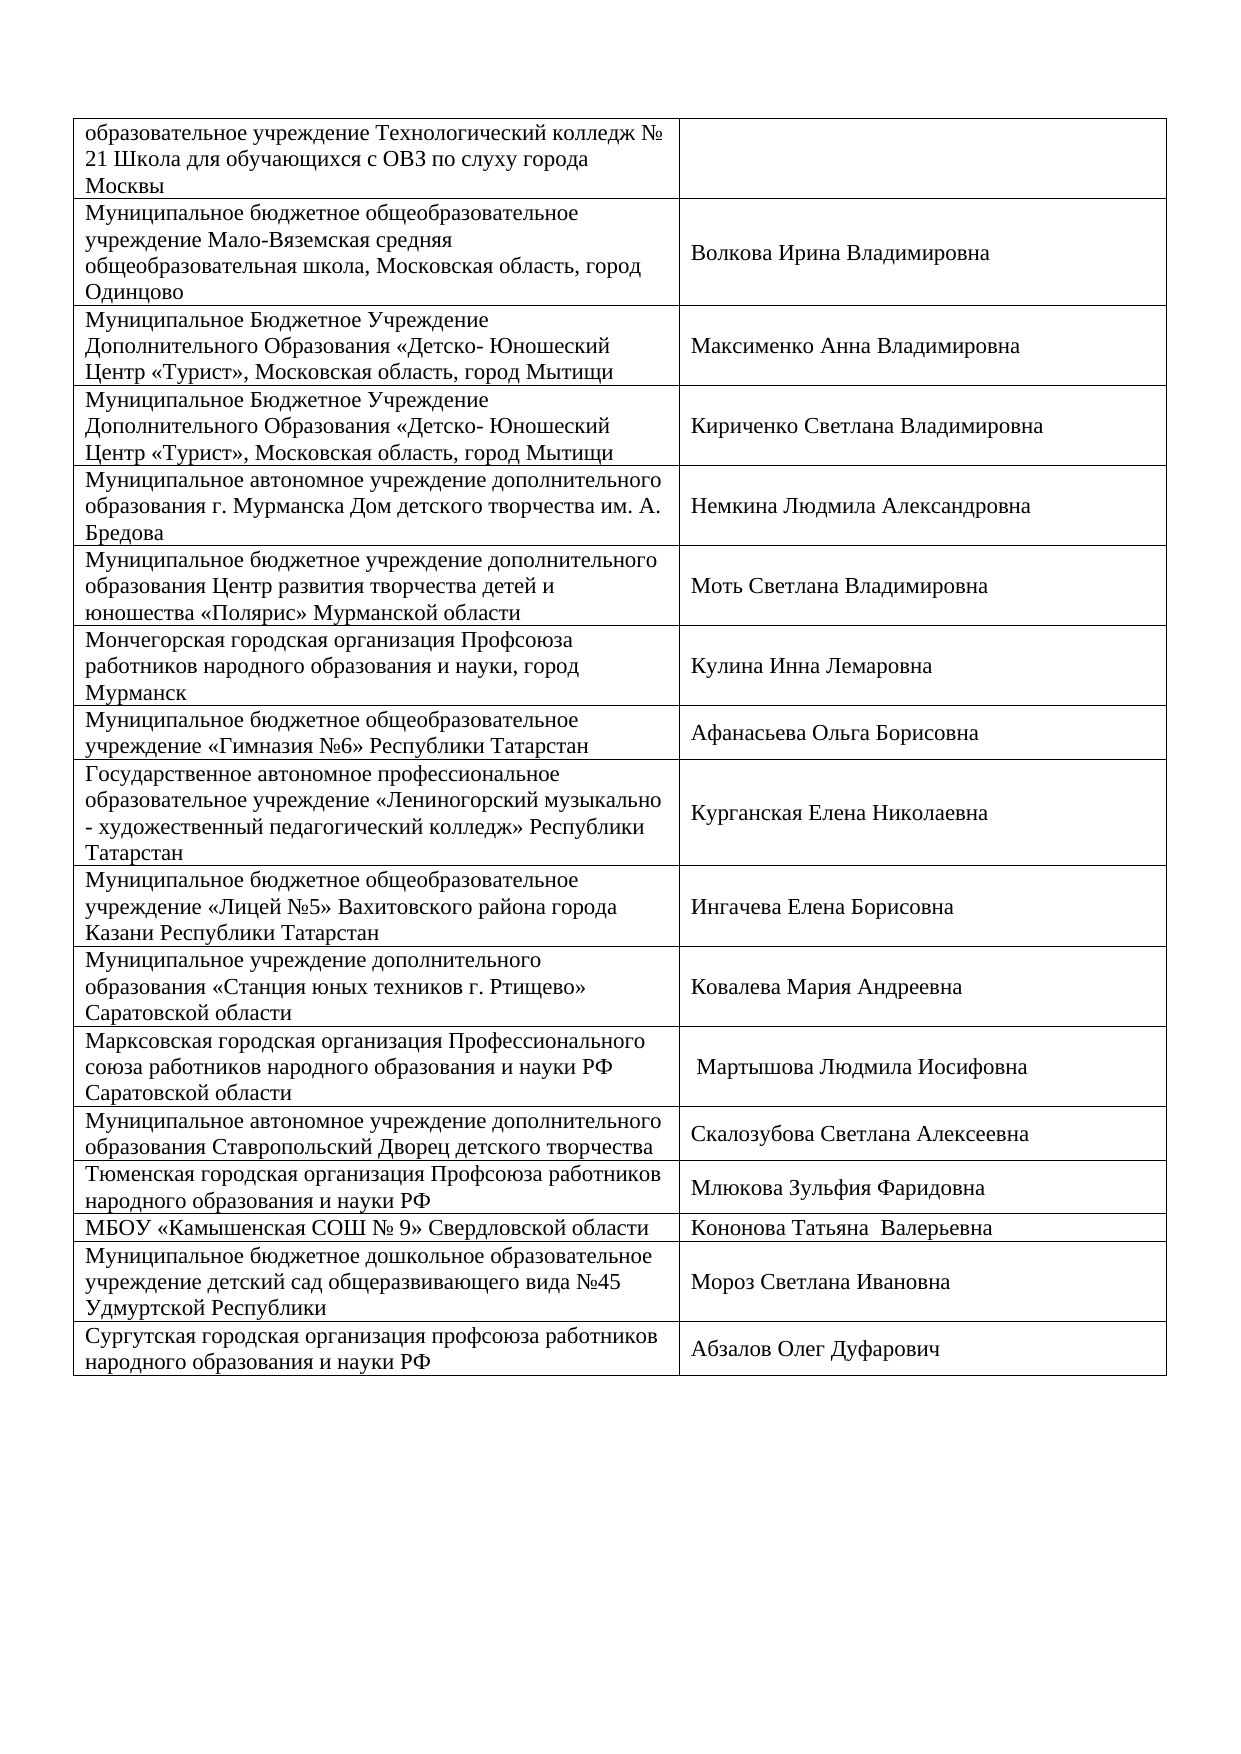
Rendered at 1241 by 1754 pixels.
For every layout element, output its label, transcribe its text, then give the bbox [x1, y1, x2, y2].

table_cell Кононова Татьяна Валерьевна [680, 1214, 1166, 1241]
table_cell Муниципальное бюджетное общеобразовательное учреждение «Гимназия №6» Республики Татарстан [74, 706, 679, 759]
table_cell Муниципальное автономное учреждение дополнительного образования г. Мурманска Дом детского творчества им. А. Бредова [74, 466, 679, 545]
table_cell Муниципальное Бюджетное Учреждение Дополнительного Образования «Детско- Юношеский Центр «Турист», Московская область, город Мытищи [74, 306, 679, 385]
table_cell МБОУ «Камышенская СОШ № 9» Свердловской области [74, 1214, 679, 1241]
table_cell Ингачева Елена Борисовна [680, 866, 1166, 946]
table_cell Кулина Инна Лемаровна [680, 626, 1166, 705]
table_cell Кириченко Светлана Владимировна [680, 386, 1166, 465]
table_cell Волкова Ирина Владимировна [680, 199, 1166, 305]
table_cell Немкина Людмила Александровна [680, 466, 1166, 545]
table_cell Мороз Светлана Ивановна [680, 1242, 1166, 1321]
table_cell Муниципальное бюджетное общеобразовательное учреждение «Лицей №5» Вахитовского района города Казани Республики Татарстан [74, 866, 679, 946]
table_cell Сургутская городская организация профсоюза работников народного образования и науки РФ [74, 1322, 679, 1374]
table_cell Мартышова Людмила Иосифовна [680, 1027, 1166, 1106]
table_cell Муниципальное бюджетное общеобразовательное учреждение Мало-Вяземская средняя общеобразовательная школа, Московская область, город Одинцово [74, 199, 679, 305]
table_cell Афанасьева Ольга Борисовна [680, 706, 1166, 759]
table_cell Моть Светлана Владимировна [680, 546, 1166, 625]
table_cell Тюменская городская организация Профсоюза работников народного образования и науки РФ [74, 1161, 679, 1213]
table_cell Млюкова Зульфия Фаридовна [680, 1161, 1166, 1213]
table_cell Курганская Елена Николаевна [680, 760, 1166, 865]
table_cell Муниципальное бюджетное учреждение дополнительного образования Центр развития творчества детей и юношества «Полярис» Мурманской области [74, 546, 679, 625]
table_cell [680, 119, 1166, 198]
table_cell Ковалева Мария Андреевна [680, 947, 1166, 1026]
table_cell Государственное автономное профессиональное образовательное учреждение «Лениногорский музыкально - художественный педагогический колледж» Республики Татарстан [74, 760, 679, 865]
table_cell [74, 119, 679, 198]
table_cell Муниципальное учреждение дополнительного образования «Станция юных техников г. Ртищево» Саратовской области [74, 947, 679, 1026]
table_cell Муниципальное автономное учреждение дополнительного образования Ставропольский Дворец детского творчества [74, 1107, 679, 1159]
table_cell Муниципальное Бюджетное Учреждение Дополнительного Образования «Детско- Юношеский Центр «Турист», Московская область, город Мытищи [74, 386, 679, 465]
table_cell Скалозубова Светлана Алексеевна [680, 1107, 1166, 1159]
table_cell Максименко Анна Владимировна [680, 306, 1166, 385]
table_cell Абзалов Олег Дуфарович [680, 1322, 1166, 1374]
table_cell Муниципальное бюджетное дошкольное образовательное учреждение детский сад общеразвивающего вида №45 Удмуртской Республики [74, 1242, 679, 1321]
table_cell Мончегорская городская организация Профсоюза работников народного образования и науки, город Мурманск [74, 626, 679, 705]
table_cell Марксовская городская организация Профессионального союза работников народного образования и науки РФ Саратовской области [74, 1027, 679, 1106]
